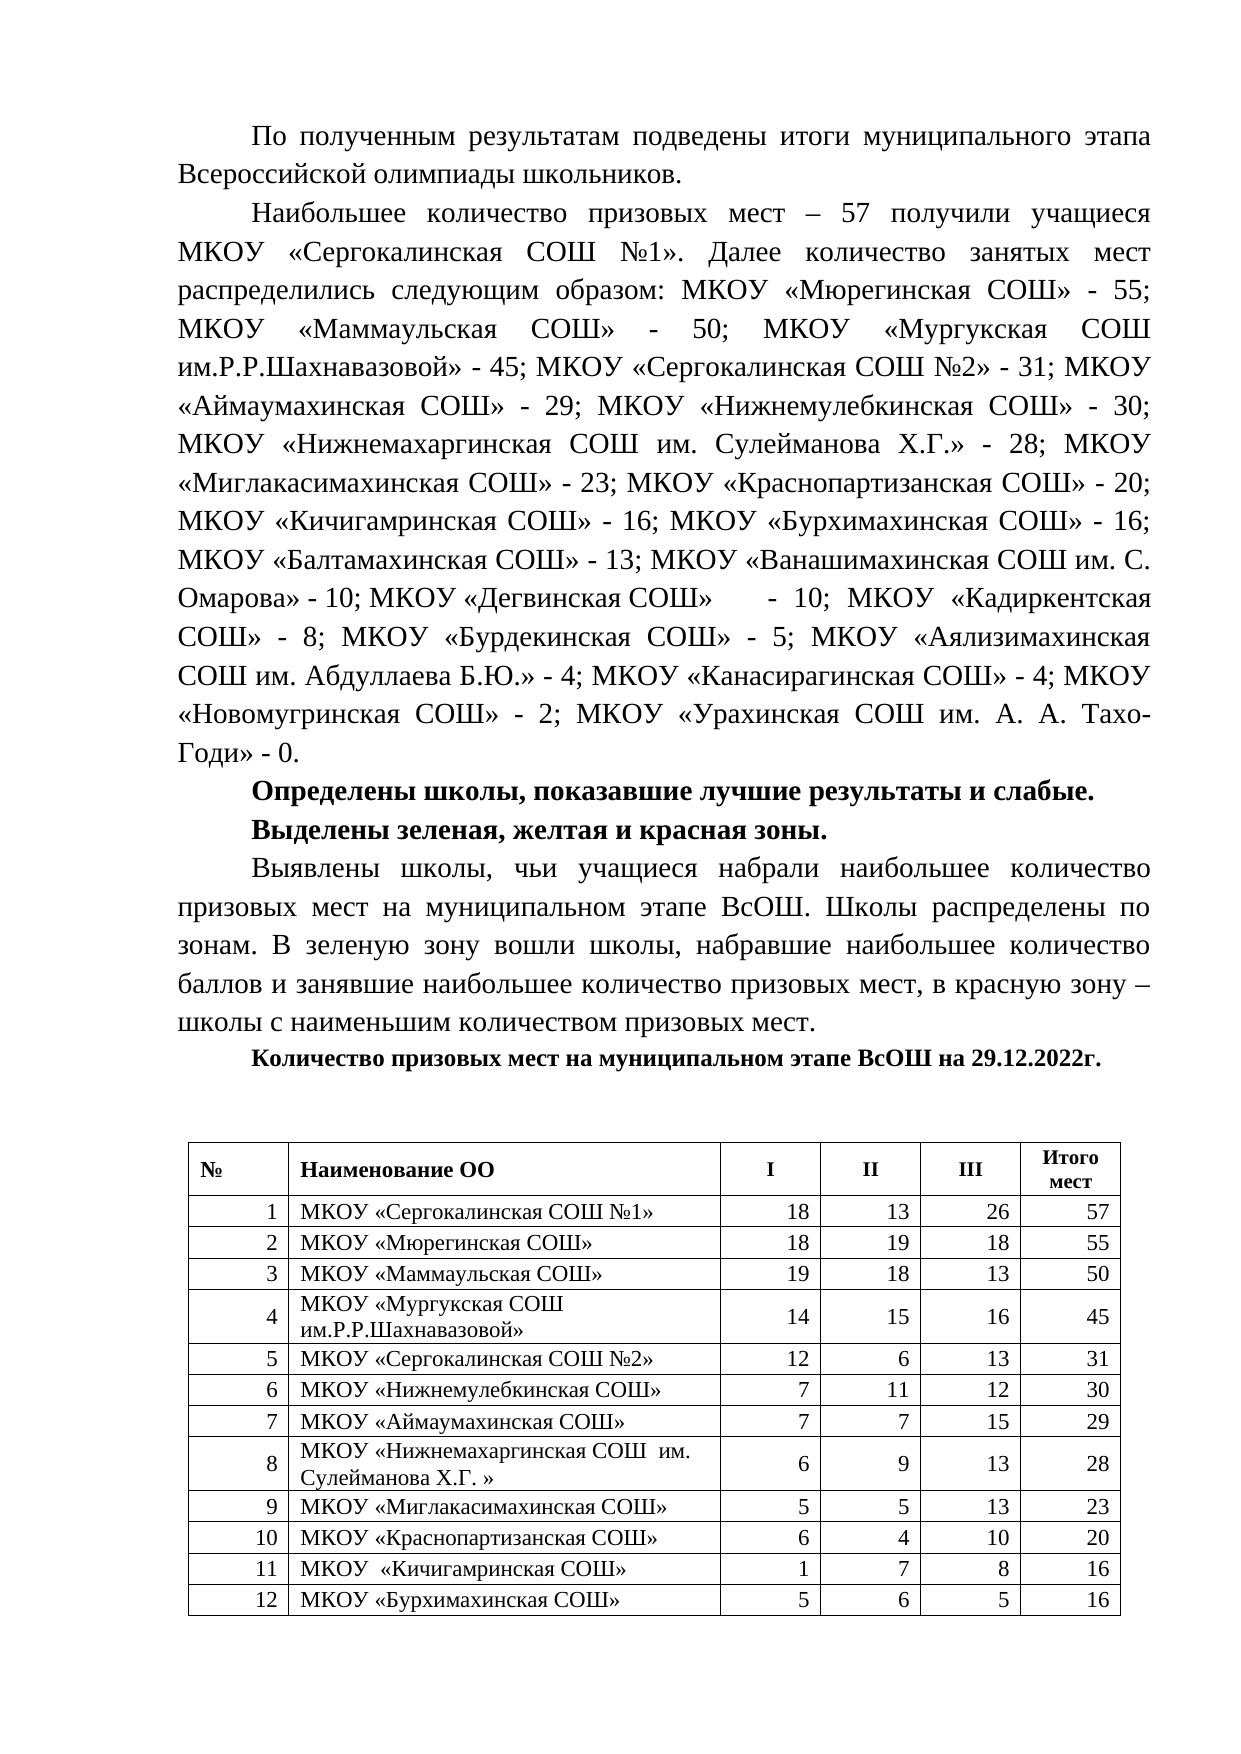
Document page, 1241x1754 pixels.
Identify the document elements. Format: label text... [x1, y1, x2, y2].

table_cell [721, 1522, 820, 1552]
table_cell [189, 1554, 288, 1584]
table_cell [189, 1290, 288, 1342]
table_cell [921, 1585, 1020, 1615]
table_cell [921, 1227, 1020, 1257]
text Количество призовых мест на муниципальном этапе ВсОШ на 29.12.2022г. [177, 1043, 1152, 1136]
text По полученным результатам подведены итоги муниципального этапа Всероссийской олимпиады школьников. [177, 118, 1152, 190]
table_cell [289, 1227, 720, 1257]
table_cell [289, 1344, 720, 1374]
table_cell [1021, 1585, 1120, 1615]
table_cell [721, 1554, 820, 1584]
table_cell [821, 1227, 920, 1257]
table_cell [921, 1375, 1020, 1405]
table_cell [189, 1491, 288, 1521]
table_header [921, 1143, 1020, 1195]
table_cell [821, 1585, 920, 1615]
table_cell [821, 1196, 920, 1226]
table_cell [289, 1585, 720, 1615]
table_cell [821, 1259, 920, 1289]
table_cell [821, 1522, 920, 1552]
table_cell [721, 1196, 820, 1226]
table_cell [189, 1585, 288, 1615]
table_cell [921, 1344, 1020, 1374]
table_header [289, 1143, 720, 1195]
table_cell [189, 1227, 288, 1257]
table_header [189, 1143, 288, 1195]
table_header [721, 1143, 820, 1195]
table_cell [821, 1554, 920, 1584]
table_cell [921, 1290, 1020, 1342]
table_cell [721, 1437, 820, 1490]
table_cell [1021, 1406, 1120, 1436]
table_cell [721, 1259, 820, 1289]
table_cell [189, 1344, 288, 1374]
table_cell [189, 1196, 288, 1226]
text Наибольшее количество призовых мест – 57 получили учащиеся МКОУ «Сергокалинская СОШ №1». Далее количество занятых мест распределились следующим образом: МКОУ «Мюрегинская СОШ» - 55; МКОУ «Маммаульская СОШ» - 50; МКОУ «Мургукская СОШ им.Р.Р.Шахнавазовой» - 45; МКОУ «Сергокалинская СОШ №2» - 31; МКОУ «Аймаумахинская СОШ» - 29; МКОУ «Нижнемулебкинская СОШ» - 30; МКОУ «Нижнемахаргинская СОШ им. Сулейманова Х.Г.» - 28; МКОУ «Миглакасимахинская СОШ» - 23; МКОУ «Краснопартизанская СОШ» - 20; МКОУ «Кичигамринская СОШ» - 16; МКОУ «Бурхимахинская СОШ» - 16; МКОУ «Балтамахинская СОШ» - 13; МКОУ «Ванашимахинская СОШ им. С. Омарова» - 10; МКОУ «Дегвинская СОШ» - 10; МКОУ «Кадиркентская СОШ» - 8; МКОУ «Бурдекинская СОШ» - 5; МКОУ «Аялизимахинская СОШ им. Абдуллаева Б.Ю.» - 4; МКОУ «Канасирагинская СОШ» - 4; МКОУ «Новомугринская СОШ» - 2; МКОУ «Урахинская СОШ им. А. А. Тахо-Годи» - 0. [177, 195, 1152, 768]
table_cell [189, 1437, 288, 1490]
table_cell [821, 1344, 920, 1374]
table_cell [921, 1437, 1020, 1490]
text Определены школы, показавшие лучшие результаты и слабые. [177, 773, 1152, 807]
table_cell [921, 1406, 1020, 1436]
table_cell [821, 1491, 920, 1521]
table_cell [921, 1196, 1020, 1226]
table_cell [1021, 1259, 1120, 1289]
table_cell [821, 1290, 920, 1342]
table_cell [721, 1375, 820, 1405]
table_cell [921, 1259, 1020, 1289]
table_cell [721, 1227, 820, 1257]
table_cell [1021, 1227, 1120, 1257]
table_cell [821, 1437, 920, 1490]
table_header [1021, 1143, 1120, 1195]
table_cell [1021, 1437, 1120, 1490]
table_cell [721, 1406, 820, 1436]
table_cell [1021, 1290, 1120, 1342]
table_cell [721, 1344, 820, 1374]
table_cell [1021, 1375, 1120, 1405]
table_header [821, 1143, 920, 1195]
text Выявлены школы, чьи учащиеся набрали наибольшее количество призовых мест на муниципальном этапе ВсОШ. Школы распределены по зонам. В зеленую зону вошли школы, набравшие наибольшее количество баллов и занявшие наибольшее количество призовых мест, в красную зону – школы с наименьшим количеством призовых мест. [177, 850, 1152, 1038]
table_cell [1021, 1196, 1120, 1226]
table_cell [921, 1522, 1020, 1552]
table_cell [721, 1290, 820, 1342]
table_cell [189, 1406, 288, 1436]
text Выделены зеленая, желтая и красная зоны. [177, 812, 1152, 845]
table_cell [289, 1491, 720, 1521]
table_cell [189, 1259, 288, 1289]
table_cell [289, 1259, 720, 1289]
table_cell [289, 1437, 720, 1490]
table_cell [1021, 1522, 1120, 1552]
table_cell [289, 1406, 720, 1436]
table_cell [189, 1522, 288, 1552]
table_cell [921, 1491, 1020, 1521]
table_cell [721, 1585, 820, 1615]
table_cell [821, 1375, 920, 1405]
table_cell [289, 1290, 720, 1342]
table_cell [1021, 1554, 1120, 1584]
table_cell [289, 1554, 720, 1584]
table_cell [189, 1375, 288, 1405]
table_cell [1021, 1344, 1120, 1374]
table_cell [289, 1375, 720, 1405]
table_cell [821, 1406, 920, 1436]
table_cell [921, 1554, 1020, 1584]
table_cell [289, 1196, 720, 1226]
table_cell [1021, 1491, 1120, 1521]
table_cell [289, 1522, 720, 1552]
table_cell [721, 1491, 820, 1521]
